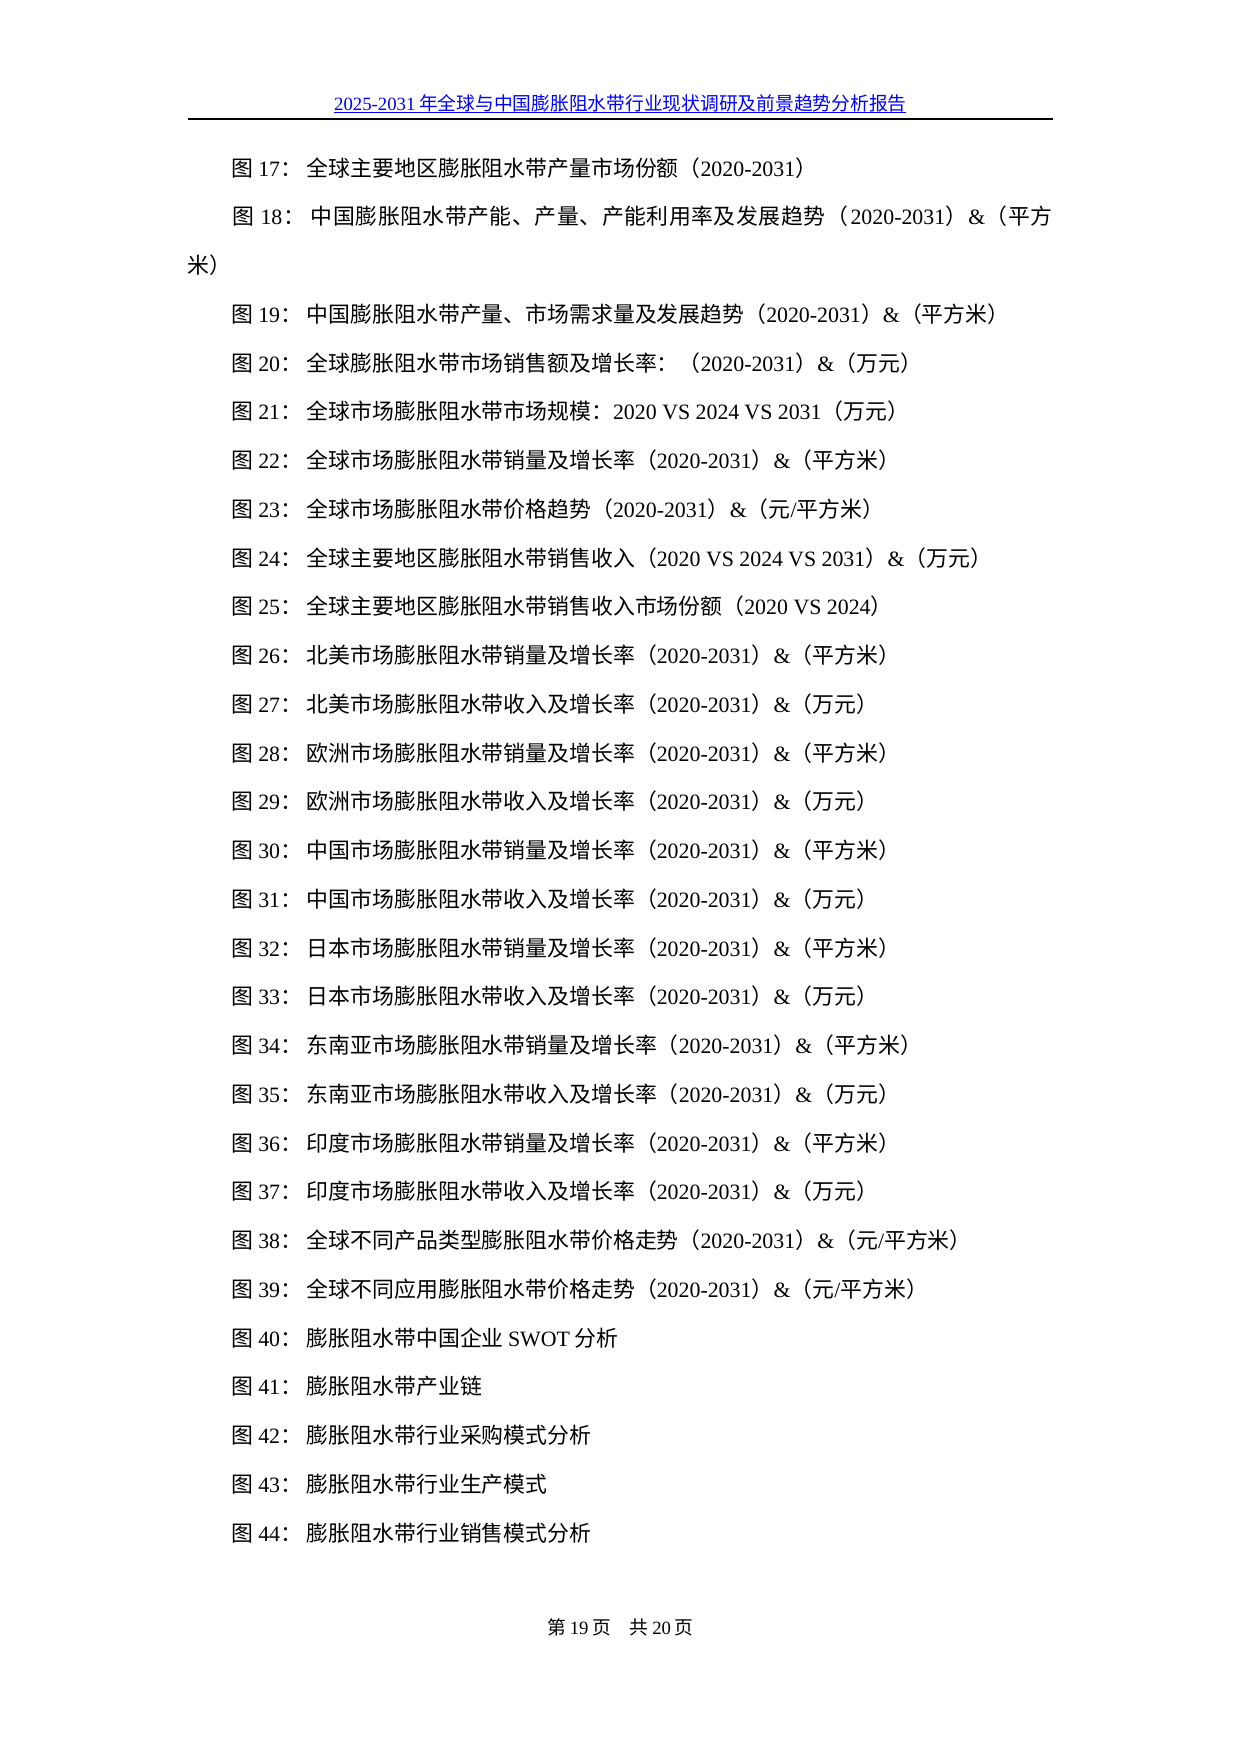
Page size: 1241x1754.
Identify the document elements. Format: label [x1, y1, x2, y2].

text [187, 150, 1053, 1548]
